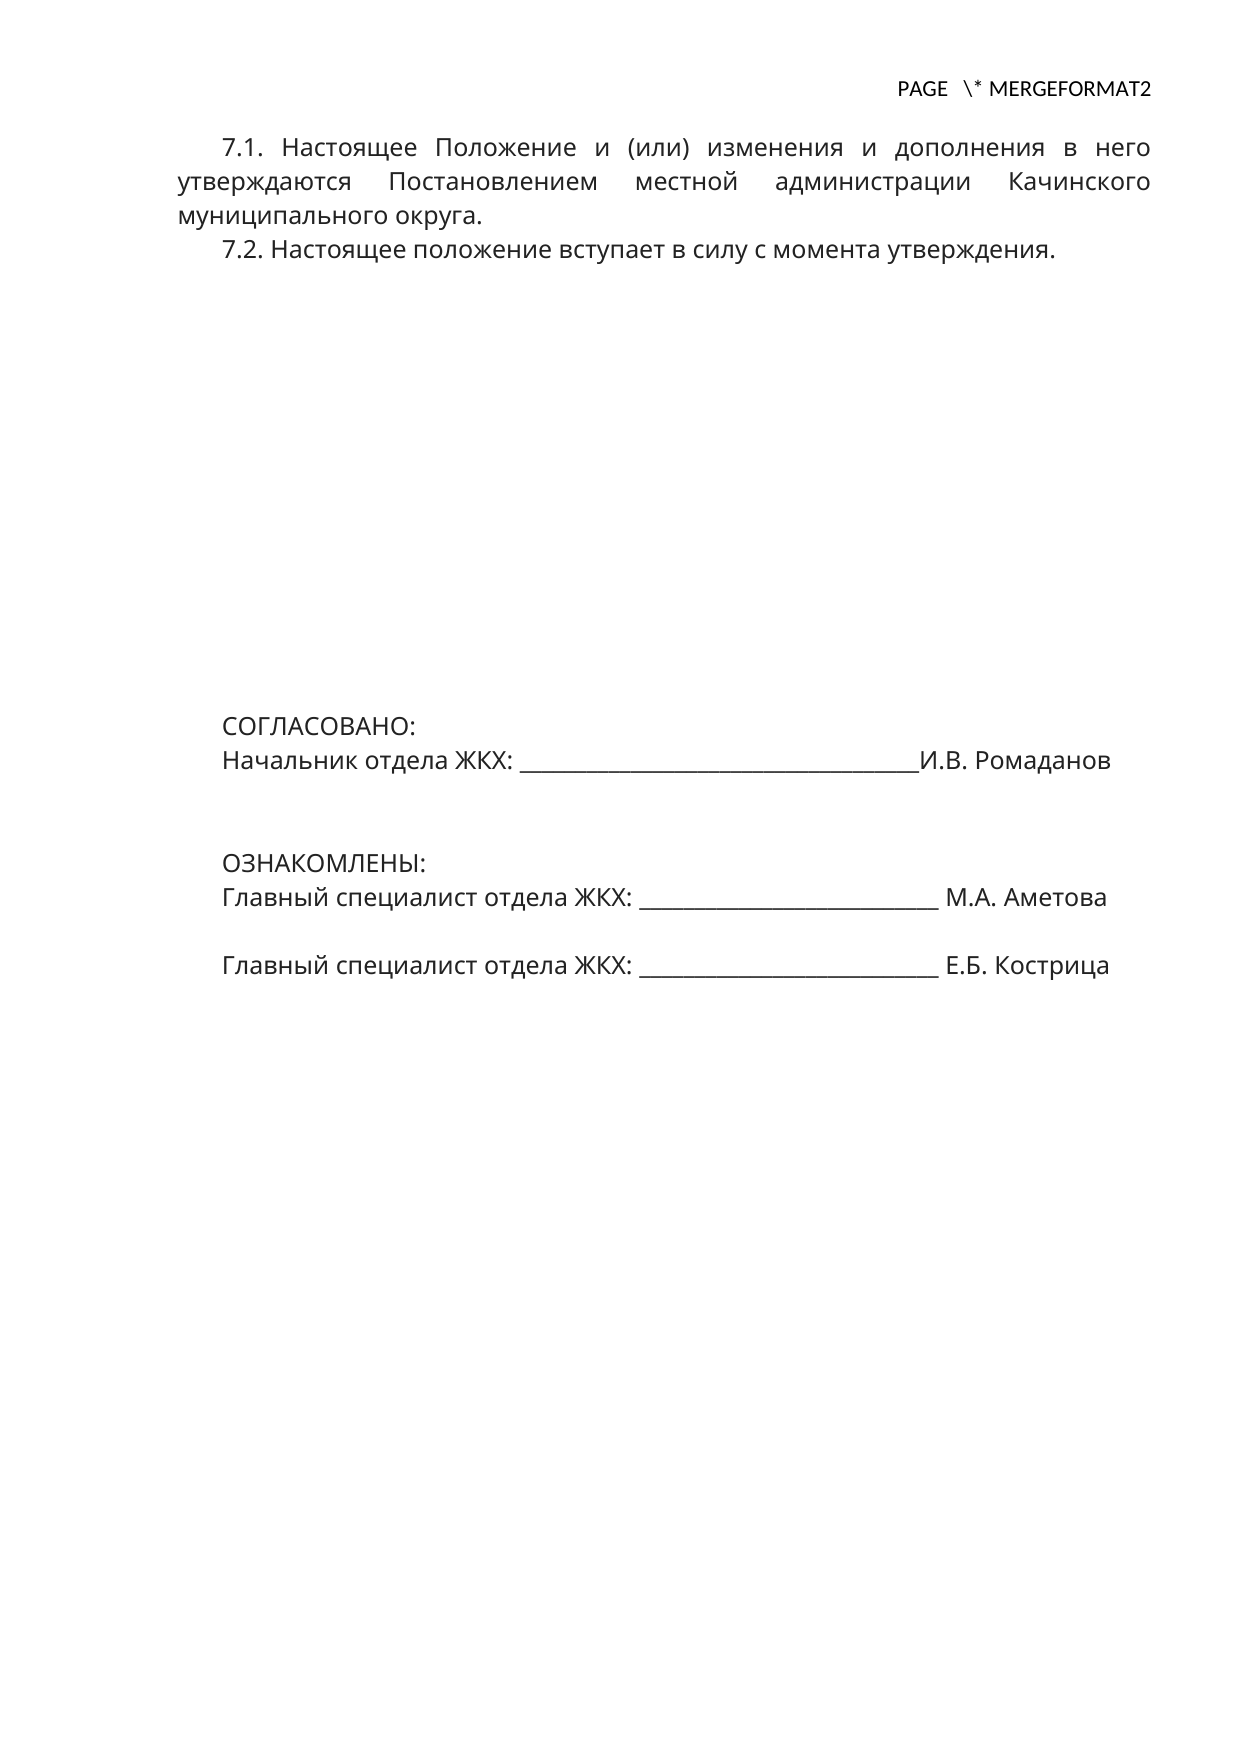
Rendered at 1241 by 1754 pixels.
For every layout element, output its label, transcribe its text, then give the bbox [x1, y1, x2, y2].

text Начальник отдела ЖКХ: ____________________________________И.В. Ромаданов [177, 743, 1152, 777]
text Главный специалист отдела ЖКХ: ___________________________ М.А. Аметова [177, 879, 1152, 913]
text Согласовано: [177, 709, 1152, 743]
text Главный специалист отдела ЖКХ: ___________________________ Е.Б. Кострица [177, 947, 1152, 981]
text 7.1. Настоящее Положение и (или) изменения и дополнения в него утверждаются Постановлением местной администрации Качинского муниципального округа. [177, 130, 1152, 232]
text Ознакомлены: [177, 845, 1152, 879]
text 7.2. Настоящее положение вступает в силу с момента утверждения. [177, 232, 1152, 266]
